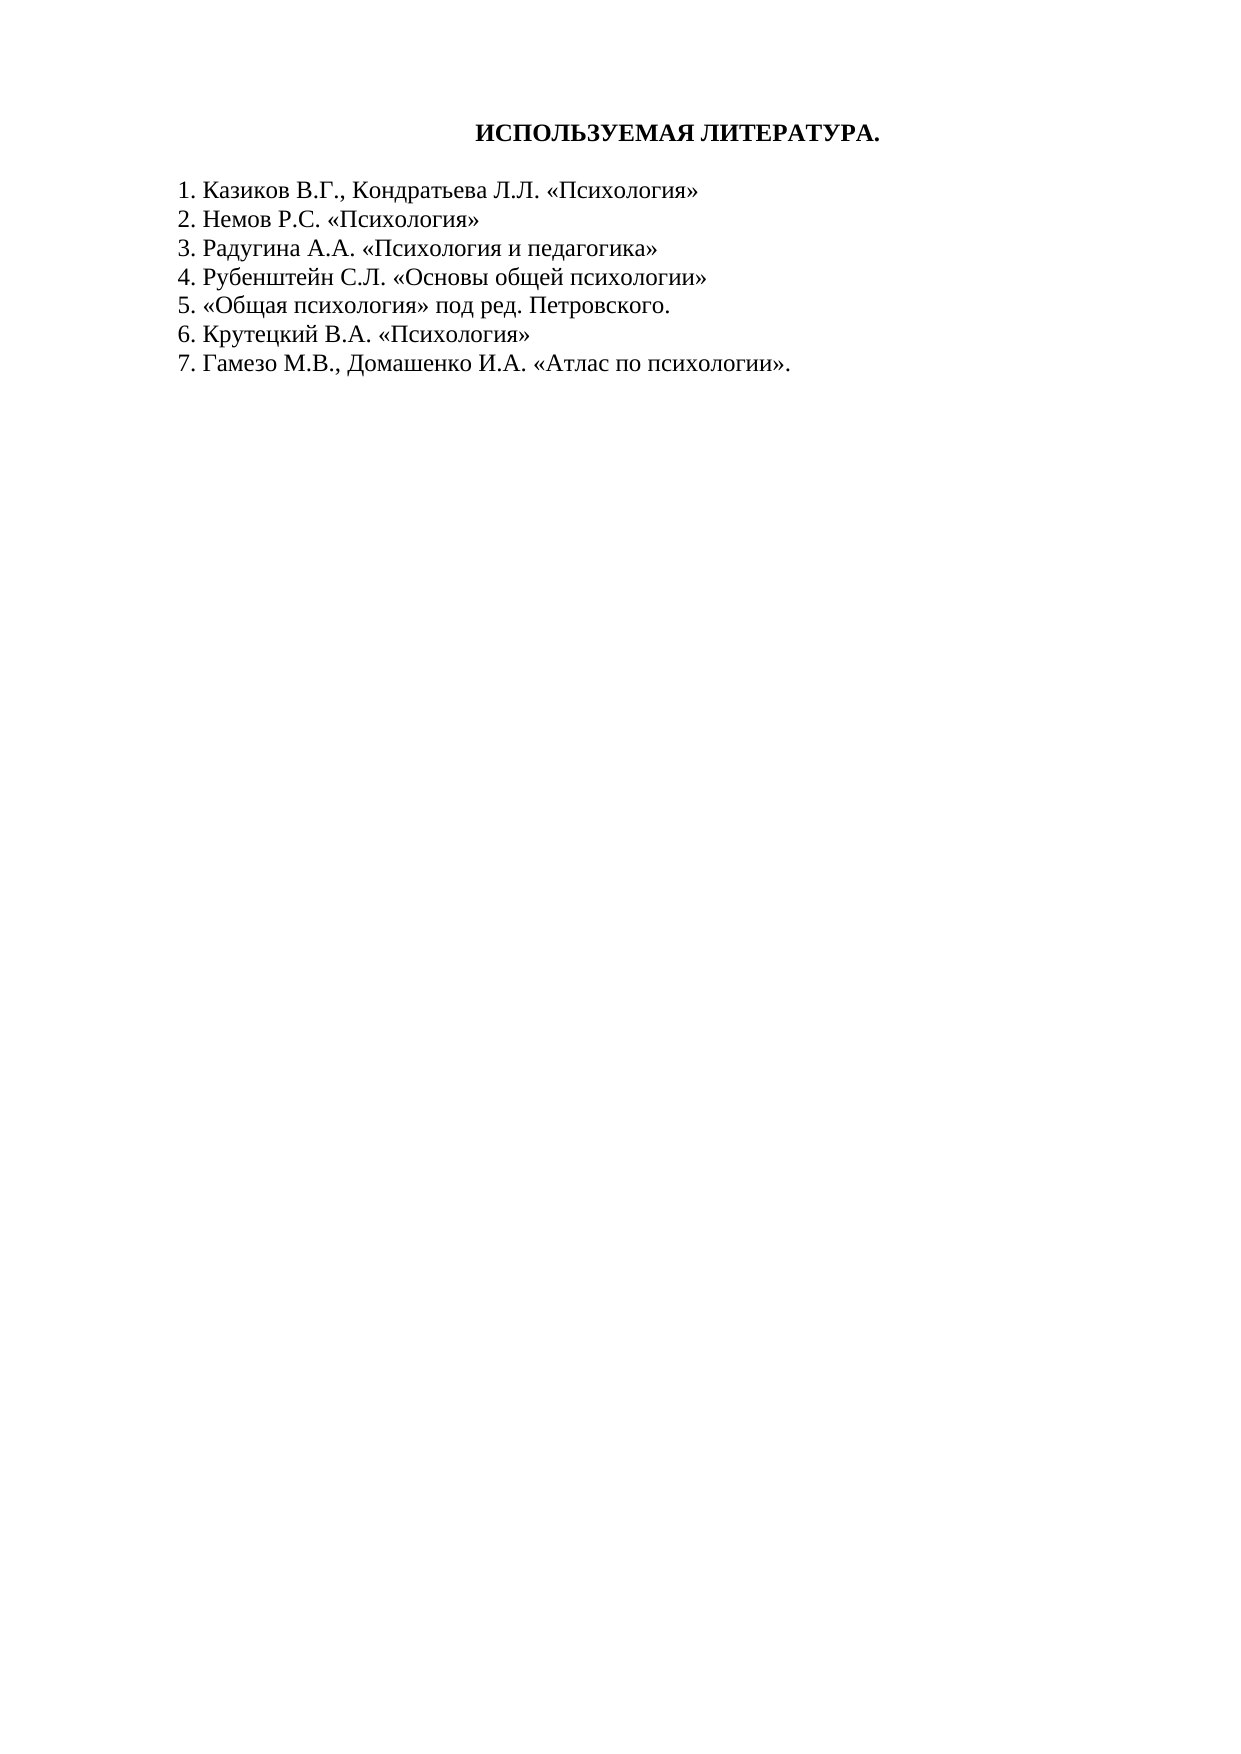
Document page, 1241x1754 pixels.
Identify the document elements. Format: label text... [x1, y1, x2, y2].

text 4. Рубенштейн С.Л. «Основы общей психологии» [177, 262, 1152, 291]
text ИСПОЛЬЗУЕМАЯ ЛИТЕРАТУРА. [475, 118, 1152, 147]
text 3. Радугина А.А. «Психология и педагогика» [177, 233, 1152, 262]
text 6. Крутецкий В.А. «Психология» [177, 319, 1152, 348]
text 7. Гамезо М.В., Домашенко И.А. «Атлас по психологии». [177, 348, 1152, 377]
text 1. Казиков В.Г., Кондратьева Л.Л. «Психология» [177, 176, 1152, 204]
text 5. «Общая психология» под ред. Петровского. [177, 291, 1152, 319]
text 2. Немов Р.С. «Психология» [177, 204, 1152, 233]
